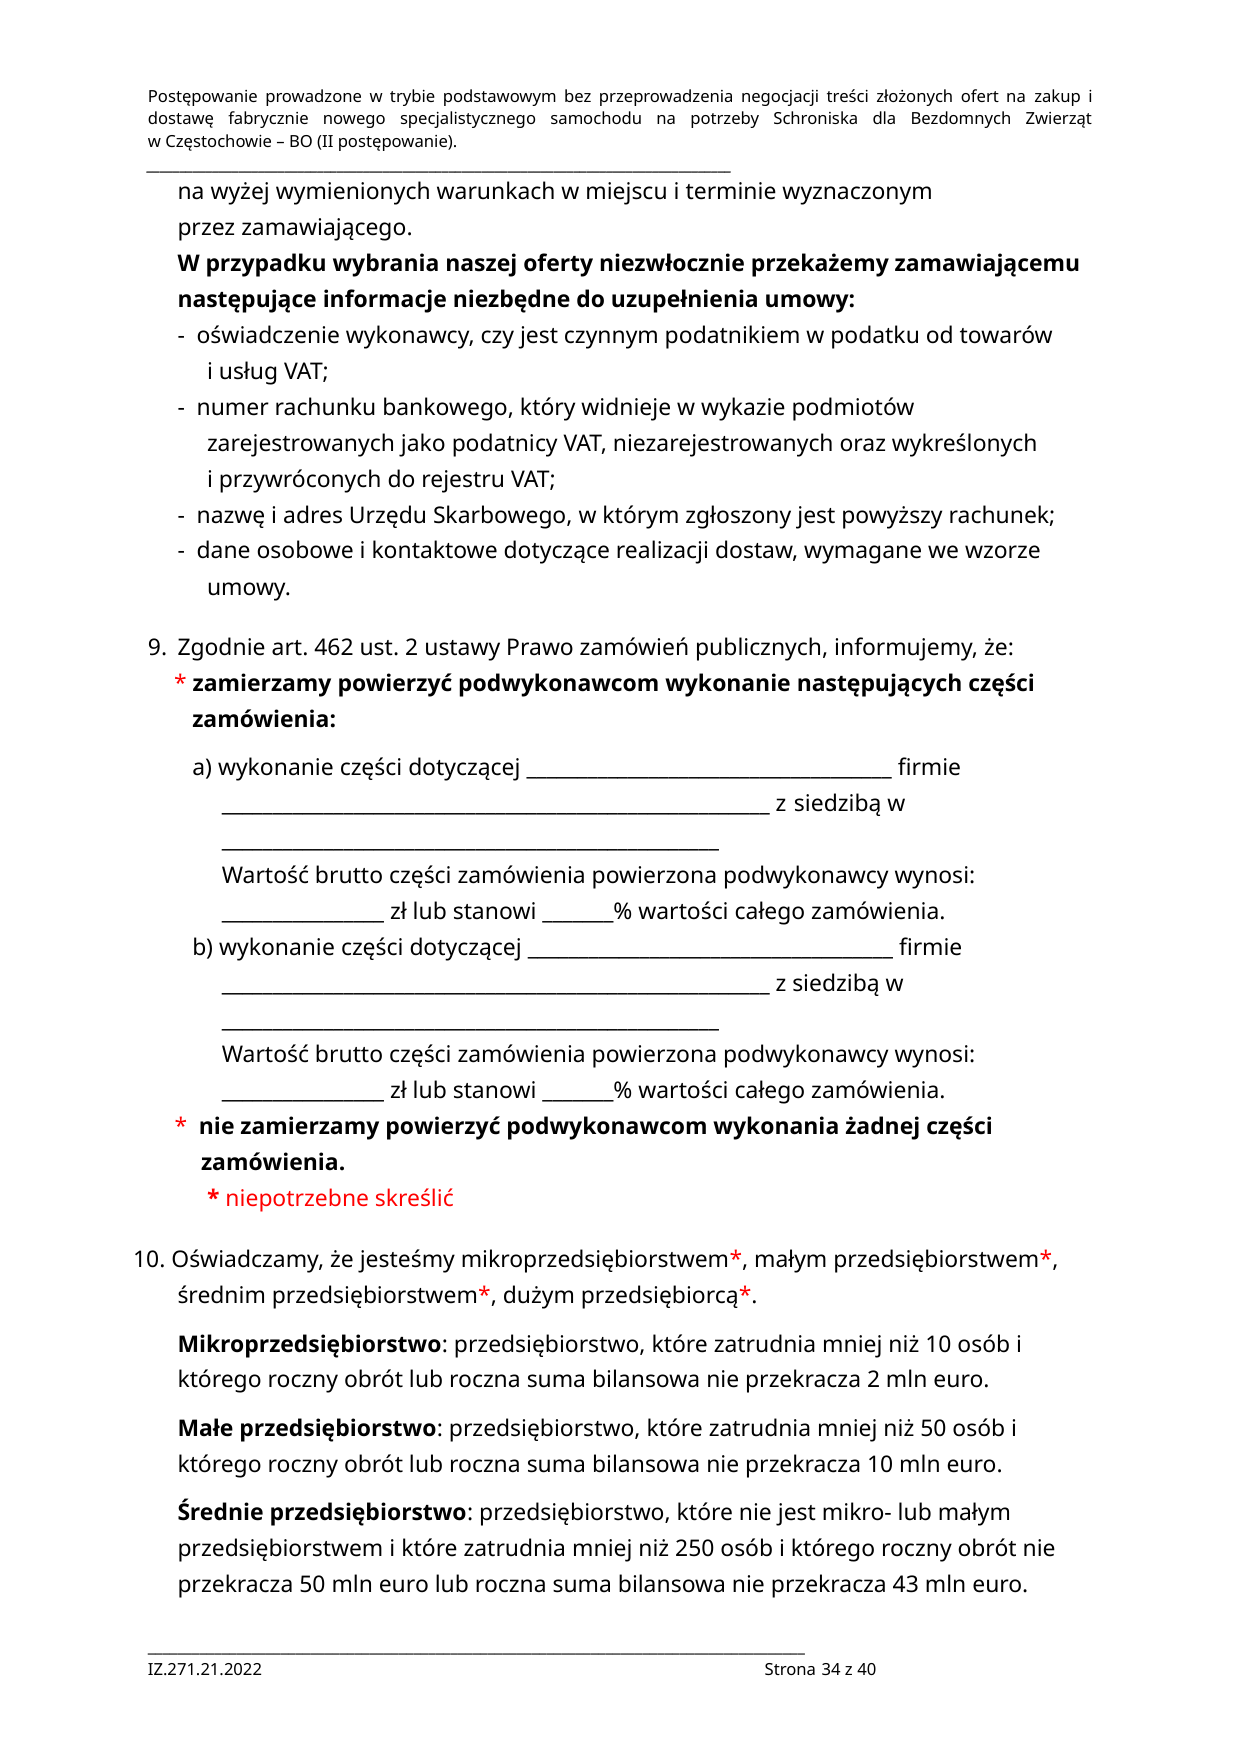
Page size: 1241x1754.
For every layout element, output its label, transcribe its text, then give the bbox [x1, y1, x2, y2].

text - nazwę i adres Urzędu Skarbowego, w którym zgłoszony jest powyższy rachunek; [177, 498, 1092, 530]
text - oświadczenie wykonawcy, czy jest czynnym podatnikiem w podatku od towarów i usług VAT; [177, 319, 1092, 386]
text b) wykonanie części dotyczącej ____________________________________ firmie ______________________________________________________ z siedzibą w _________________________________________________ [192, 931, 1092, 1034]
text Mikroprzedsiębiorstwo: przedsiębiorstwo, które zatrudnia mniej niż 10 osób i którego roczny obrót lub roczna suma bilansowa nie przekracza 2 mln euro. [177, 1327, 1092, 1395]
text W przypadku wybrania naszej oferty niezwłocznie przekażemy zamawiającemu następujące informacje niezbędne do uzupełnienia umowy: [177, 247, 1092, 314]
text * niepotrzebne skreślić [207, 1182, 1092, 1213]
text Średnie przedsiębiorstwo: przedsiębiorstwo, które nie jest mikro- lub małym przedsiębiorstwem i które zatrudnia mniej niż 250 osób i którego roczny obrót nie przekracza 50 mln euro lub roczna suma bilansowa nie przekracza 43 mln euro. [177, 1496, 1092, 1599]
text a) wykonanie części dotyczącej ____________________________________ firmie ______________________________________________________ z siedzibą w _________________________________________________ [192, 751, 1092, 854]
text Wartość brutto części zamówienia powierzona podwykonawcy wynosi: [222, 1038, 1092, 1070]
text - numer rachunku bankowego, który widnieje w wykazie podmiotów zarejestrowanych jako podatnicy VAT, niezarejestrowanych oraz wykreślonych i przywróconych do rejestru VAT; [177, 391, 1092, 494]
text * zamierzamy powierzyć podwykonawcom wykonanie następujących części zamówienia: [174, 667, 1092, 734]
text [148, 175, 1092, 242]
text ________________ zł lub stanowi _______% wartości całego zamówienia. [222, 1074, 1092, 1106]
text - dane osobowe i kontaktowe dotyczące realizacji dostaw, wymagane we wzorze umowy. [177, 534, 1092, 602]
text 9. Zgodnie art. 462 ust. 2 ustawy Prawo zamówień publicznych, informujemy, że: [148, 631, 1092, 663]
text 10. Oświadczamy, że jesteśmy mikroprzedsiębiorstwem*, małym przedsiębiorstwem*, średnim przedsiębiorstwem*, dużym przedsiębiorcą*. [133, 1243, 1092, 1310]
text Wartość brutto części zamówienia powierzona podwykonawcy wynosi: ________________ zł lub stanowi _______% wartości całego zamówienia. [222, 859, 1092, 926]
text * nie zamierzamy powierzyć podwykonawcom wykonania żadnej części zamówienia. [174, 1110, 1092, 1177]
text Małe przedsiębiorstwo: przedsiębiorstwo, które zatrudnia mniej niż 50 osób i którego roczny obrót lub roczna suma bilansowa nie przekracza 10 mln euro. [177, 1412, 1092, 1479]
